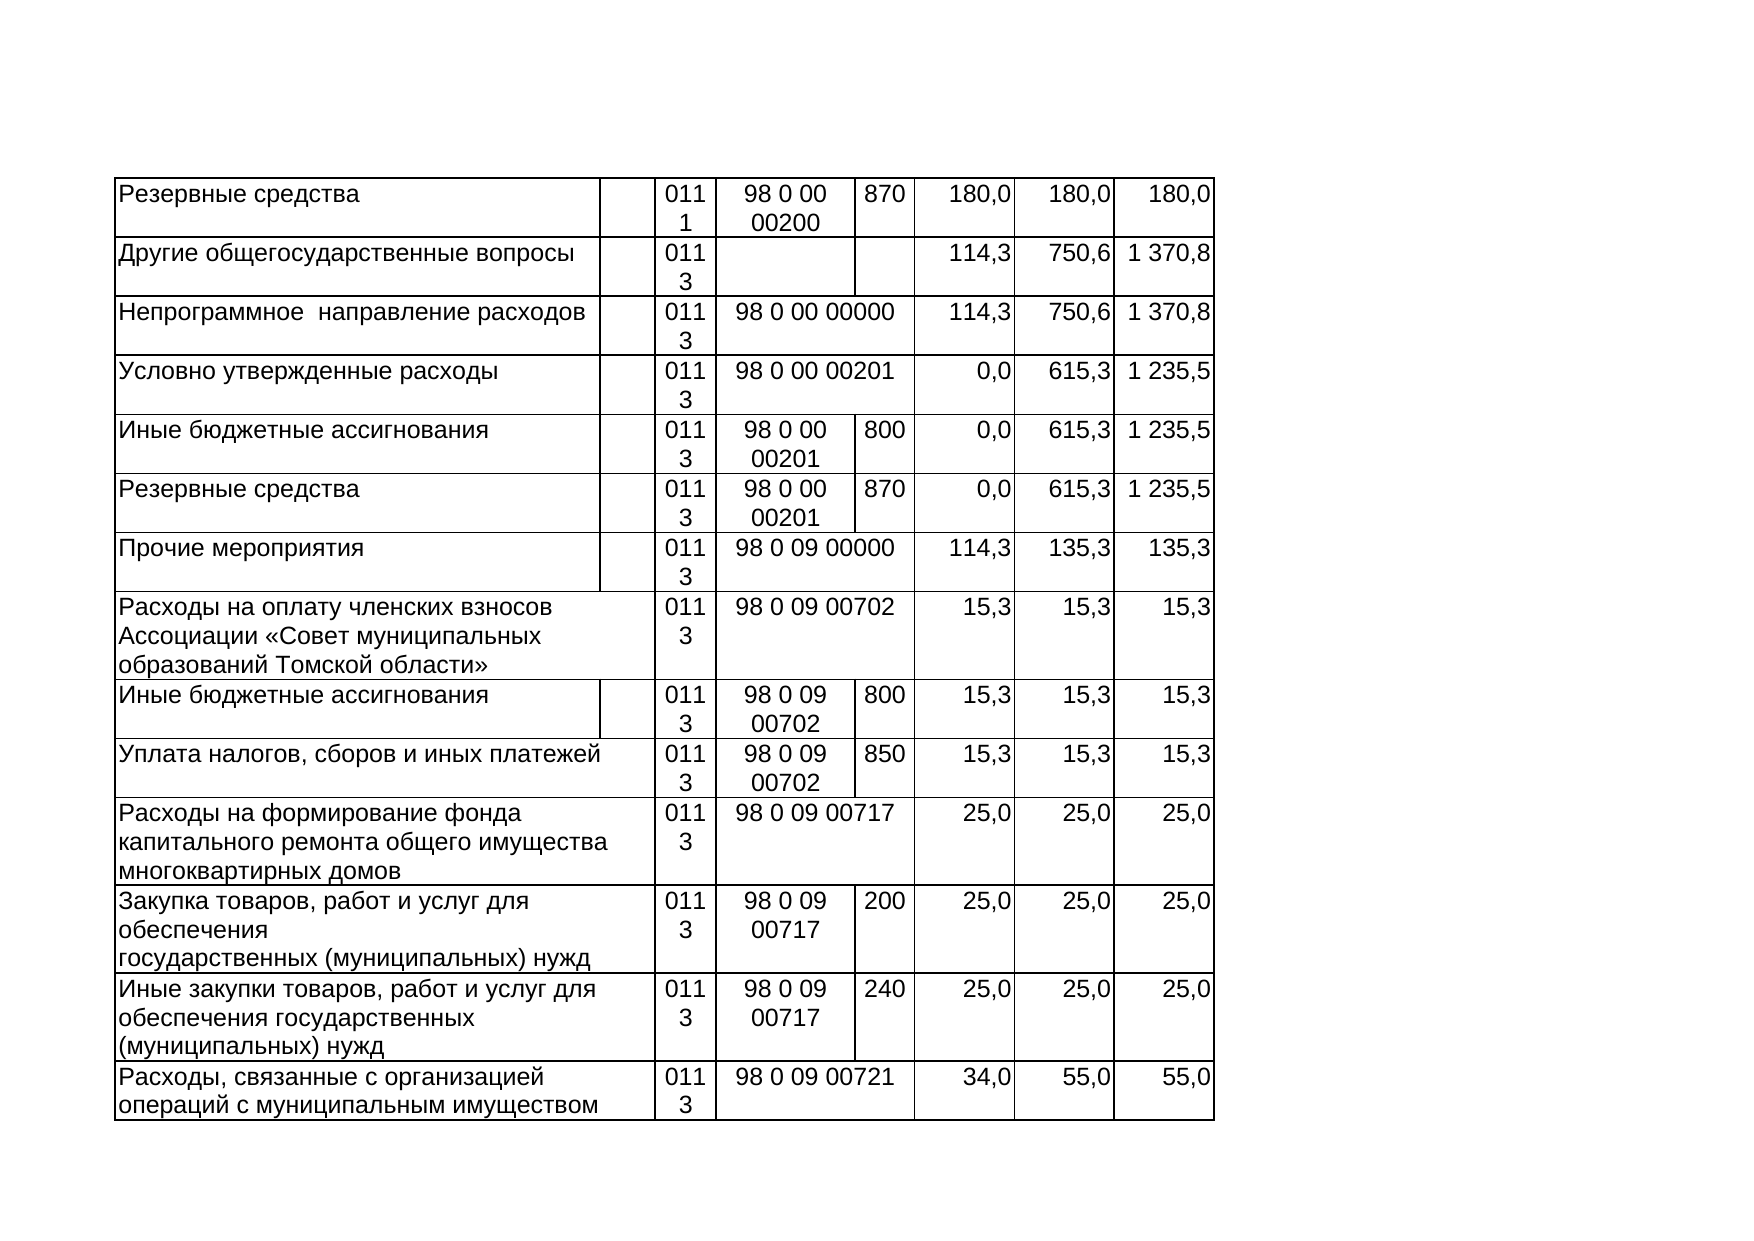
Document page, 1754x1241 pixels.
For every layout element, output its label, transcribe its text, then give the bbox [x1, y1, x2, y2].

table_cell 0113 [656, 297, 715, 354]
table_cell [601, 179, 654, 236]
table_cell 180,0 [1015, 179, 1113, 236]
table_cell Иные бюджетные ассигнования [116, 680, 599, 737]
table_cell 0113 [656, 680, 715, 737]
table_cell 0113 [656, 1062, 715, 1119]
table_cell Расходы на оплату членских взносов Ассоциации «Совет муниципальных образований Томской области» [116, 592, 654, 678]
table_cell Закупка товаров, работ и услуг для обеспечения государственных (муниципальных) нужд [116, 886, 654, 972]
table_cell 55,0 [1115, 1062, 1213, 1119]
table_cell 0,0 [915, 356, 1014, 413]
table_cell 870 [856, 179, 914, 236]
table_cell 870 [856, 474, 914, 532]
table_cell 0113 [656, 474, 715, 532]
table_cell 98 0 09 00721 [717, 1062, 914, 1119]
table_cell 1 235,5 [1115, 356, 1213, 413]
table_cell 615,3 [1015, 415, 1113, 472]
table_cell 0,0 [915, 474, 1014, 532]
table_cell Прочие мероприятия [116, 533, 599, 591]
table_cell 98 0 09 00702 [717, 680, 854, 737]
table_cell 0113 [656, 739, 715, 797]
table_cell 15,3 [915, 739, 1014, 797]
table_cell [601, 680, 654, 737]
table_cell 850 [856, 739, 914, 797]
table_cell Непрограммное направление расходов [116, 297, 599, 354]
table_cell 15,3 [1115, 739, 1213, 797]
table_cell 98 0 09 00702 [717, 592, 914, 678]
table_cell 98 0 00 00201 [717, 356, 914, 413]
table_cell 25,0 [1015, 974, 1113, 1060]
table_cell 0111 [656, 179, 715, 236]
table_cell Резервные средства [116, 179, 599, 236]
table_cell 25,0 [1115, 974, 1213, 1060]
table_cell 25,0 [1015, 886, 1113, 972]
table_cell 98 0 00 00000 [717, 297, 914, 354]
table_cell 750,6 [1015, 297, 1113, 354]
table_cell 98 0 09 00717 [717, 798, 914, 884]
table_cell 114,3 [915, 297, 1014, 354]
table_cell 0113 [656, 356, 715, 413]
table_cell 25,0 [1115, 886, 1213, 972]
table_cell 0113 [656, 592, 715, 678]
table_cell 25,0 [1015, 798, 1113, 884]
table_cell 25,0 [915, 974, 1014, 1060]
table_cell 15,3 [1015, 680, 1113, 737]
table_cell 25,0 [915, 798, 1014, 884]
table_cell 98 0 00 00201 [717, 415, 854, 472]
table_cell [116, 974, 654, 1060]
table_cell [601, 415, 654, 472]
table_cell 1 370,8 [1115, 297, 1213, 354]
table_cell 800 [856, 680, 914, 737]
table_cell Иные бюджетные ассигнования [116, 415, 599, 472]
table_cell 114,3 [915, 238, 1014, 295]
table_cell 0113 [656, 533, 715, 591]
table_cell [601, 356, 654, 413]
table_cell 0113 [656, 415, 715, 472]
table_cell 114,3 [915, 533, 1014, 591]
table_cell Уплата налогов, сборов и иных платежей [116, 739, 654, 797]
table_cell 98 0 09 00702 [717, 739, 854, 797]
table_cell 135,3 [1115, 533, 1213, 591]
table_cell 34,0 [915, 1062, 1014, 1119]
table_cell 15,3 [1015, 739, 1113, 797]
table_cell 750,6 [1015, 238, 1113, 295]
table_cell 1 235,5 [1115, 415, 1213, 472]
table_cell 0113 [656, 798, 715, 884]
table_cell 200 [856, 886, 914, 972]
table_cell 15,3 [915, 680, 1014, 737]
table_cell 1 235,5 [1115, 474, 1213, 532]
table_cell 98 0 00 00201 [717, 474, 854, 532]
table_cell [601, 238, 654, 295]
table_cell 98 0 09 00000 [717, 533, 914, 591]
table_cell 25,0 [1115, 798, 1213, 884]
table_cell [717, 238, 854, 295]
table_cell [601, 474, 654, 532]
table_cell 15,3 [915, 592, 1014, 678]
table_cell [856, 238, 914, 295]
table_cell Расходы на формирование фонда капитального ремонта общего имущества многоквартирных домов [116, 798, 654, 884]
table_cell 135,3 [1015, 533, 1113, 591]
table_cell 615,3 [1015, 356, 1113, 413]
table_cell 615,3 [1015, 474, 1113, 532]
table_cell 0113 [656, 886, 715, 972]
table_cell 55,0 [1015, 1062, 1113, 1119]
table_cell Резервные средства [116, 474, 599, 532]
table_cell Расходы, связанные с организацией операций с муниципальным имуществом [116, 1062, 654, 1119]
table_cell 0,0 [915, 415, 1014, 472]
table_cell 15,3 [1015, 592, 1113, 678]
table_cell 0113 [656, 238, 715, 295]
table_cell 15,3 [1115, 592, 1213, 678]
table_cell 240 [856, 974, 914, 1060]
table_cell [601, 297, 654, 354]
table_cell 98 0 00 00200 [717, 179, 854, 236]
table_cell Другие общегосударственные вопросы [116, 238, 599, 295]
table_cell 800 [856, 415, 914, 472]
table_cell 98 0 09 00717 [717, 974, 854, 1060]
table_cell 180,0 [1115, 179, 1213, 236]
table_cell 1 370,8 [1115, 238, 1213, 295]
table_cell 15,3 [1115, 680, 1213, 737]
table_cell 0113 [656, 974, 715, 1060]
table_cell Условно утвержденные расходы [116, 356, 599, 413]
table_cell 25,0 [915, 886, 1014, 972]
table_cell 98 0 09 00717 [717, 886, 854, 972]
table_cell 180,0 [915, 179, 1014, 236]
table_cell [601, 533, 654, 591]
